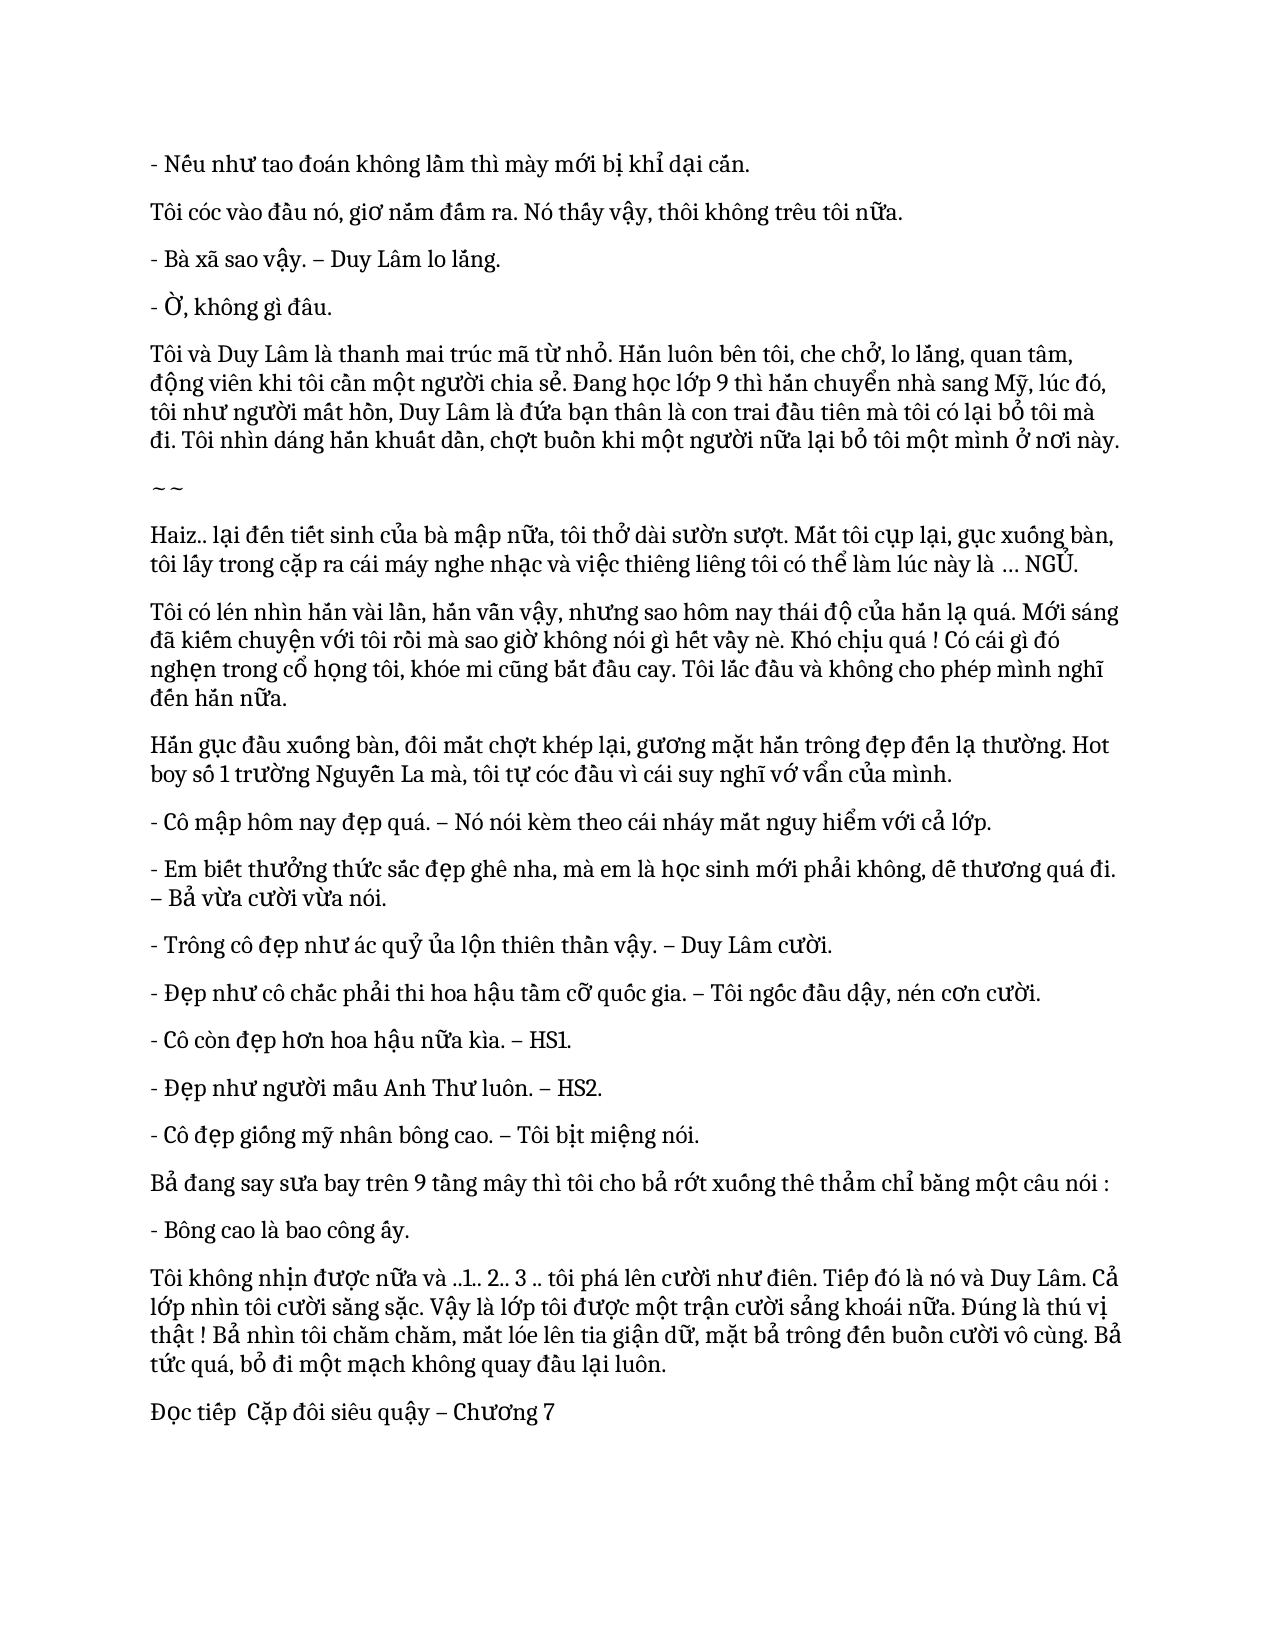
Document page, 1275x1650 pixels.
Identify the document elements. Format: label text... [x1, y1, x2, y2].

text - Đẹp như người mẫu Anh Thư luôn. – HS2. [150, 1074, 1125, 1102]
text Tôi và Duy Lâm là thanh mai trúc mã từ nhỏ. Hắn luôn bên tôi, che chở, lo lắng, quan tâm, động viên khi tôi cần một người chia sẻ. Đang học lớp 9 thì hắn chuyển nhà sang Mỹ, lúc đó, tôi như người mất hồn, Duy Lâm là đứa bạn thân là con trai đầu tiên mà tôi có lại bỏ tôi mà đi. Tôi nhìn dáng hắn khuất dần, chợt buồn khi một người nữa lại bỏ tôi một mình ở nơi này. [150, 340, 1125, 455]
text Bả đang say sưa bay trên 9 tầng mây thì tôi cho bả rớt xuống thê thảm chỉ bằng một câu nói : [150, 1169, 1125, 1197]
text Tôi không nhịn được nữa và ..1.. 2.. 3 .. tôi phá lên cười như điên. Tiếp đó là nó và Duy Lâm. Cả lớp nhìn tôi cười sằng sặc. Vậy là lớp tôi được một trận cười sảng khoái nữa. Đúng là thú vị thật ! Bả nhìn tôi chằm chằm, mắt lóe lên tia giận dữ, mặt bả trông đến buồn cười vô cùng. Bả tức quá, bỏ đi một mạch không quay đầu lại luôn. [150, 1264, 1125, 1379]
text - Bông cao là bao công ấy. [150, 1216, 1125, 1245]
text - Cô mập hôm nay đẹp quá. – Nó nói kèm theo cái nháy mắt nguy hiểm với cả lớp. [150, 807, 1125, 836]
text ~~ [150, 474, 1125, 502]
text - Ờ, không gì đâu. [150, 292, 1125, 321]
text Tôi cóc vào đầu nó, giơ nắm đấm ra. Nó thấy vậy, thôi không trêu tôi nữa. [150, 197, 1125, 226]
text - Nếu như tao đoán không lầm thì mày mới bị khỉ dại cắn. [150, 150, 1125, 179]
text - Em biết thưởng thức sắc đẹp ghê nha, mà em là học sinh mới phải không, dễ thương quá đi. – Bả vừa cười vừa nói. [150, 855, 1125, 912]
text Haiz.. lại đến tiết sinh của bà mập nữa, tôi thở dài sườn sượt. Mắt tôi cụp lại, gục xuống bàn, tôi lấy trong cặp ra cái máy nghe nhạc và việc thiêng liêng tôi có thể làm lúc này là … NGỦ. [150, 521, 1125, 579]
text - Cô còn đẹp hơn hoa hậu nữa kìa. – HS1. [150, 1026, 1125, 1055]
text Hắn gục đầu xuống bàn, đôi mắt chợt khép lại, gương mặt hắn trông đẹp đến lạ thường. Hot boy số 1 trường Nguyễn La mà, tôi tự cóc đầu vì cái suy nghĩ vớ vẩn của mình. [150, 731, 1125, 789]
text - Đẹp như cô chắc phải thi hoa hậu tầm cỡ quốc gia. – Tôi ngốc đầu dậy, nén cơn cười. [150, 979, 1125, 1007]
text Tôi có lén nhìn hắn vài lần, hắn vẫn vậy, nhưng sao hôm nay thái độ của hắn lạ quá. Mới sáng đã kiếm chuyện với tôi rồi mà sao giờ không nói gì hết vầy nè. Khó chịu quá ! Có cái gì đó nghẹn trong cổ họng tôi, khóe mi cũng bắt đầu cay. Tôi lắc đầu và không cho phép mình nghĩ đến hắn nữa. [150, 597, 1125, 712]
text - Trông cô đẹp như ác quỷ ủa lộn thiên thần vậy. – Duy Lâm cười. [150, 931, 1125, 960]
text Đọc tiếp Cặp đôi siêu quậy – Chương 7 [150, 1397, 1125, 1484]
text - Bà xã sao vậy. – Duy Lâm lo lắng. [150, 245, 1125, 274]
text - Cô đẹp giống mỹ nhân bông cao. – Tôi bịt miệng nói. [150, 1121, 1125, 1150]
